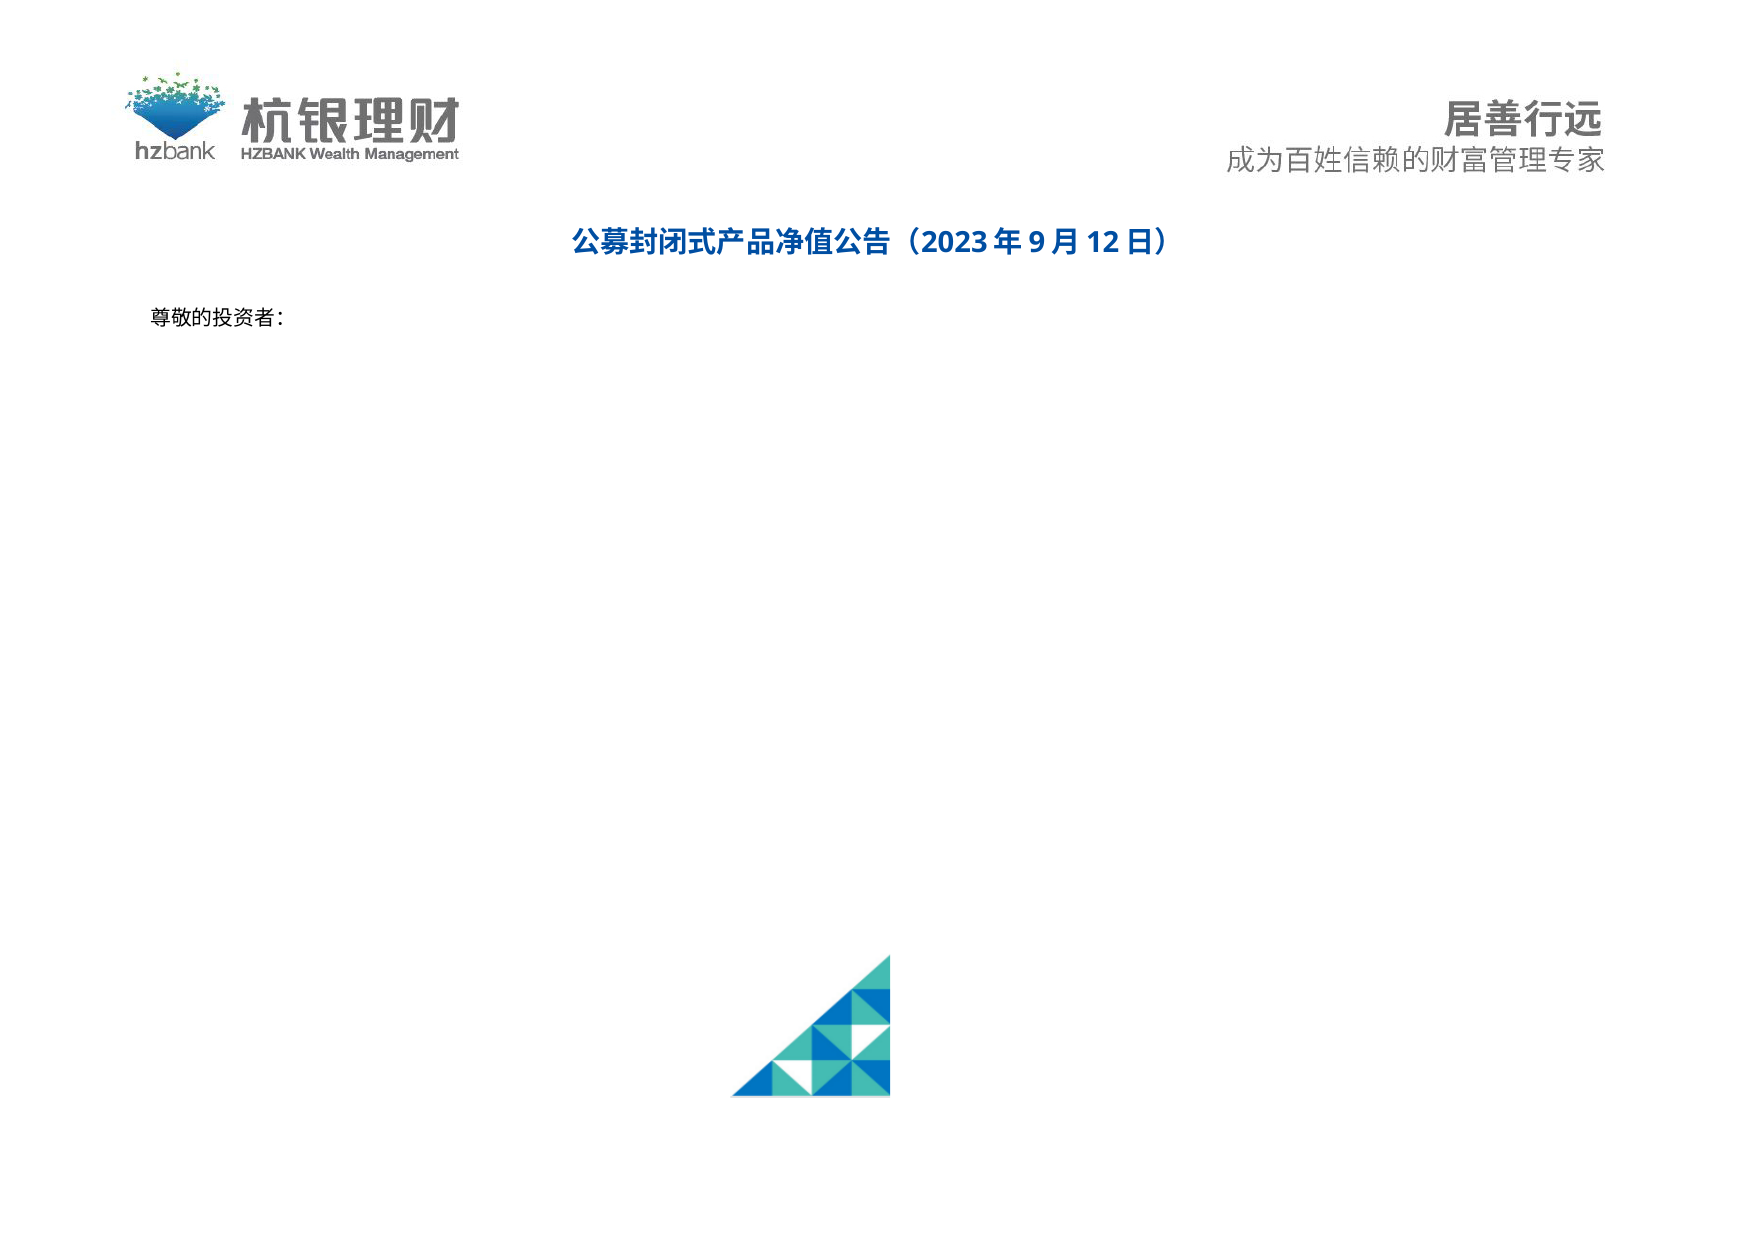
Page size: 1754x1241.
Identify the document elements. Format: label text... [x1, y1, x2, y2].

text 尊敬的投资者： [150, 300, 1604, 332]
picture [1168, 77, 1726, 179]
picture [4, 40, 545, 180]
text 公募封闭式产品净值公告（2023年9月12日） [150, 208, 1604, 273]
picture [730, 943, 891, 1098]
